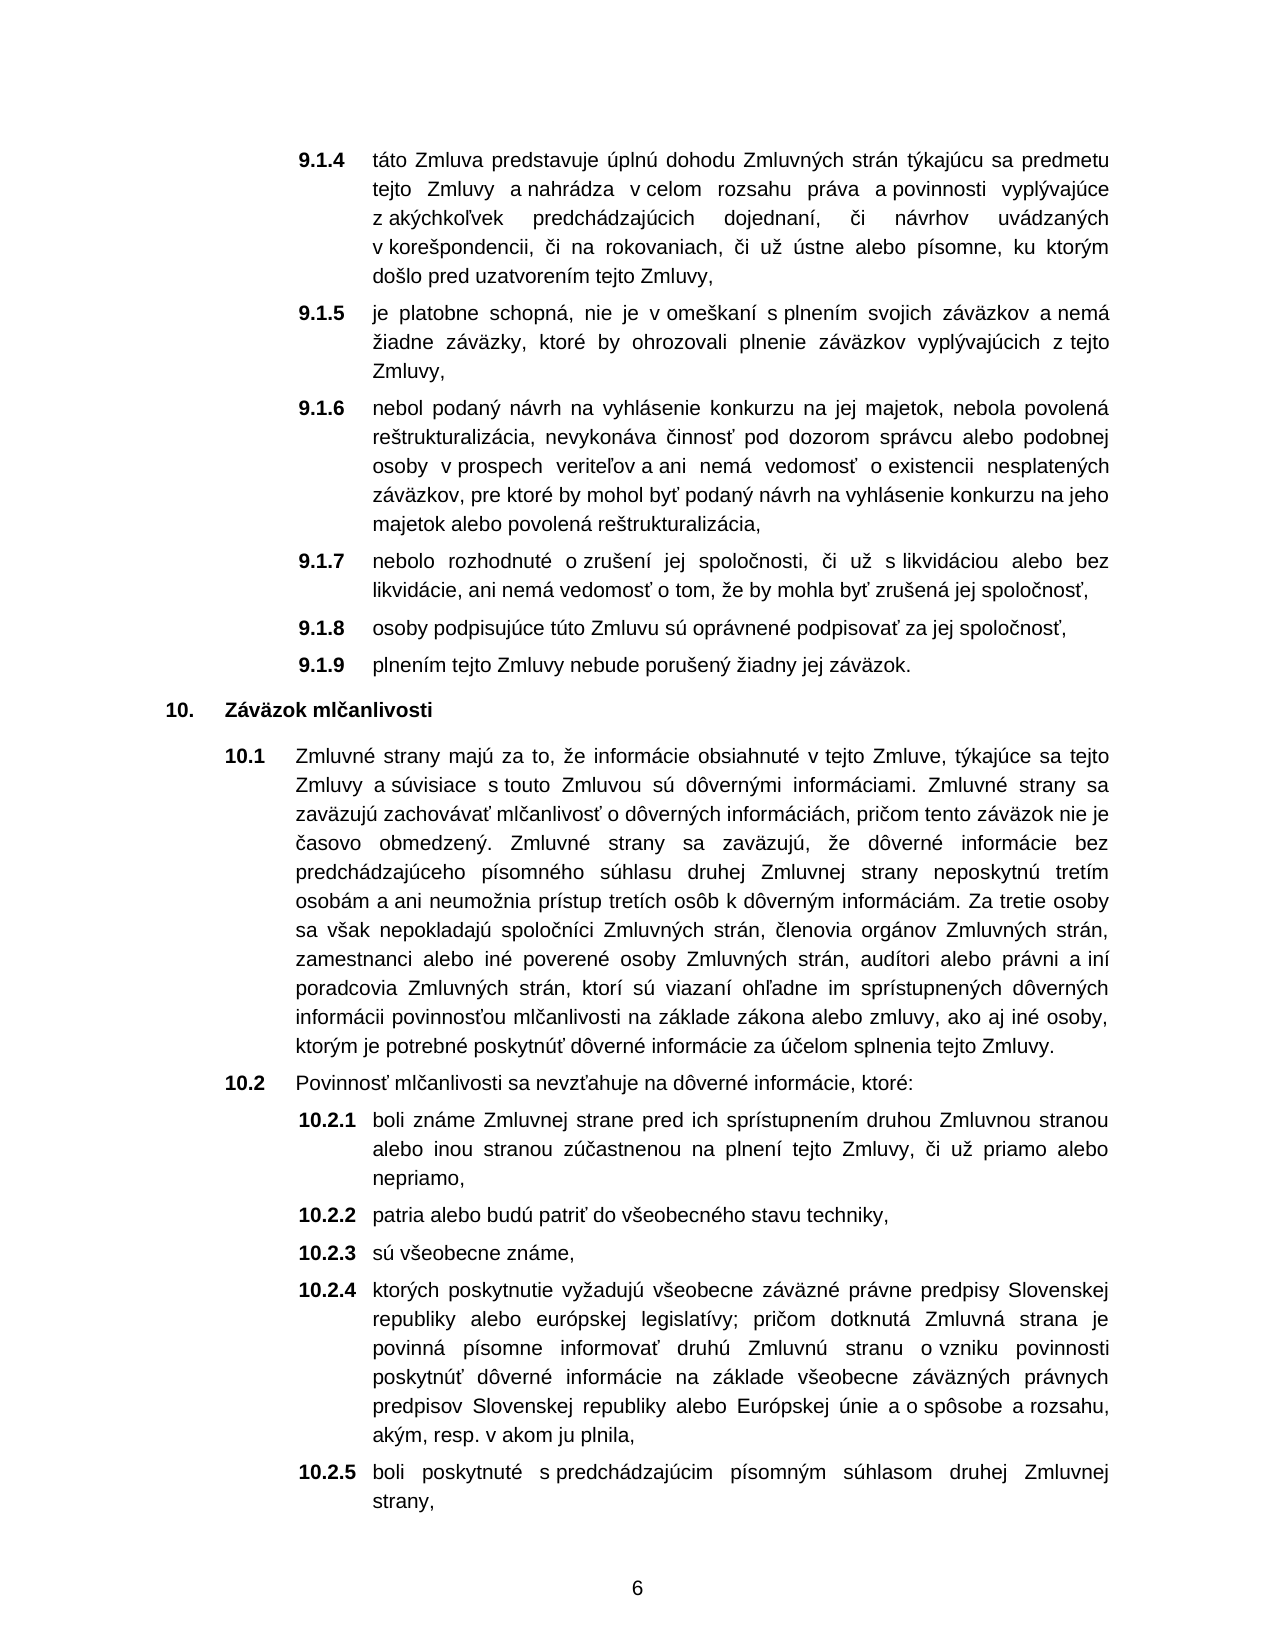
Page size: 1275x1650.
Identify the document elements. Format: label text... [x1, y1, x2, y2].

list nebolo rozhodnuté o zrušení jej spoločnosti, či už s likvidáciou alebo bez likvidácie, ani nemá vedomosť o tom, že by mohla byť zrušená jej spoločnosť, [298, 549, 1109, 602]
list boli známe Zmluvnej strane pred ich sprístupnením druhou Zmluvnou stranou alebo inou stranou zúčastnenou na plnení tejto Zmluvy, či už priamo alebo nepriamo, [298, 1108, 1109, 1190]
list Zmluvné strany majú za to, že informácie obsiahnuté v tejto Zmluve, týkajúce sa tejto Zmluvy a súvisiace s touto Zmluvou sú dôvernými informáciami. Zmluvné strany sa zaväzujú zachovávať mlčanlivosť o dôverných informáciách, pričom tento záväzok nie je časovo obmedzený. Zmluvné strany sa zaväzujú, že dôverné informácie bez predchádzajúceho písomného súhlasu druhej Zmluvnej strany neposkytnú tretím osobám a ani neumožnia prístup tretích osôb k dôverným informáciám. Za tretie osoby sa však nepokladajú spoločníci Zmluvných strán, členovia orgánov Zmluvných strán, zamestnanci alebo iné poverené osoby Zmluvných strán, audítori alebo právni a iní poradcovia Zmluvných strán, ktorí sú viazaní ohľadne im sprístupnených dôverných informácii povinnosťou mlčanlivosti na základe zákona alebo zmluvy, ako aj iné osoby, ktorým je potrebné poskytnúť dôverné informácie za účelom splnenia tejto Zmluvy. [224, 744, 1109, 1057]
list ktorých poskytnutie vyžadujú všeobecne záväzné právne predpisy Slovenskej republiky alebo európskej legislatívy; pričom dotknutá Zmluvná strana je povinná písomne informovať druhú Zmluvnú stranu o vzniku povinnosti poskytnúť dôverné informácie na základe všeobecne záväzných právnych predpisov Slovenskej republiky alebo Európskej únie a o spôsobe a rozsahu, akým, resp. v akom ju plnila, [298, 1278, 1109, 1447]
list táto Zmluva predstavuje úplnú dohodu Zmluvných strán týkajúcu sa predmetu tejto Zmluvy a nahrádza v celom rozsahu práva a povinnosti vyplývajúce z akýchkoľvek predchádzajúcich dojednaní, či návrhov uvádzaných v korešpondencii, či na rokovaniach, či už ústne alebo písomne, ku ktorým došlo pred uzatvorením tejto Zmluvy, [298, 148, 1109, 287]
list osoby podpisujúce túto Zmluvu sú oprávnené podpisovať za jej spoločnosť, [298, 615, 1109, 639]
list patria alebo budú patriť do všeobecného stavu techniky, [298, 1203, 1109, 1227]
list plnením tejto Zmluvy nebude porušený žiadny jej záväzok. [298, 653, 1109, 677]
list sú všeobecne známe, [298, 1241, 1109, 1264]
list boli poskytnuté s predchádzajúcim písomným súhlasom druhej Zmluvnej strany, [298, 1460, 1109, 1513]
list Záväzok mlčanlivosti [165, 698, 1109, 722]
list nebol podaný návrh na vyhlásenie konkurzu na jej majetok, nebola povolená reštrukturalizácia, nevykonáva činnosť pod dozorom správcu alebo podobnej osoby v prospech veriteľov a ani nemá vedomosť o existencii nesplatených záväzkov, pre ktoré by mohol byť podaný návrh na vyhlásenie konkurzu na jeho majetok alebo povolená reštrukturalizácia, [298, 396, 1109, 536]
list je platobne schopná, nie je v omeškaní s plnením svojich záväzkov a nemá žiadne záväzky, ktoré by ohrozovali plnenie záväzkov vyplývajúcich z tejto Zmluvy, [298, 301, 1109, 383]
list Povinnosť mlčanlivosti sa nevzťahuje na dôverné informácie, ktoré: [224, 1071, 1109, 1095]
